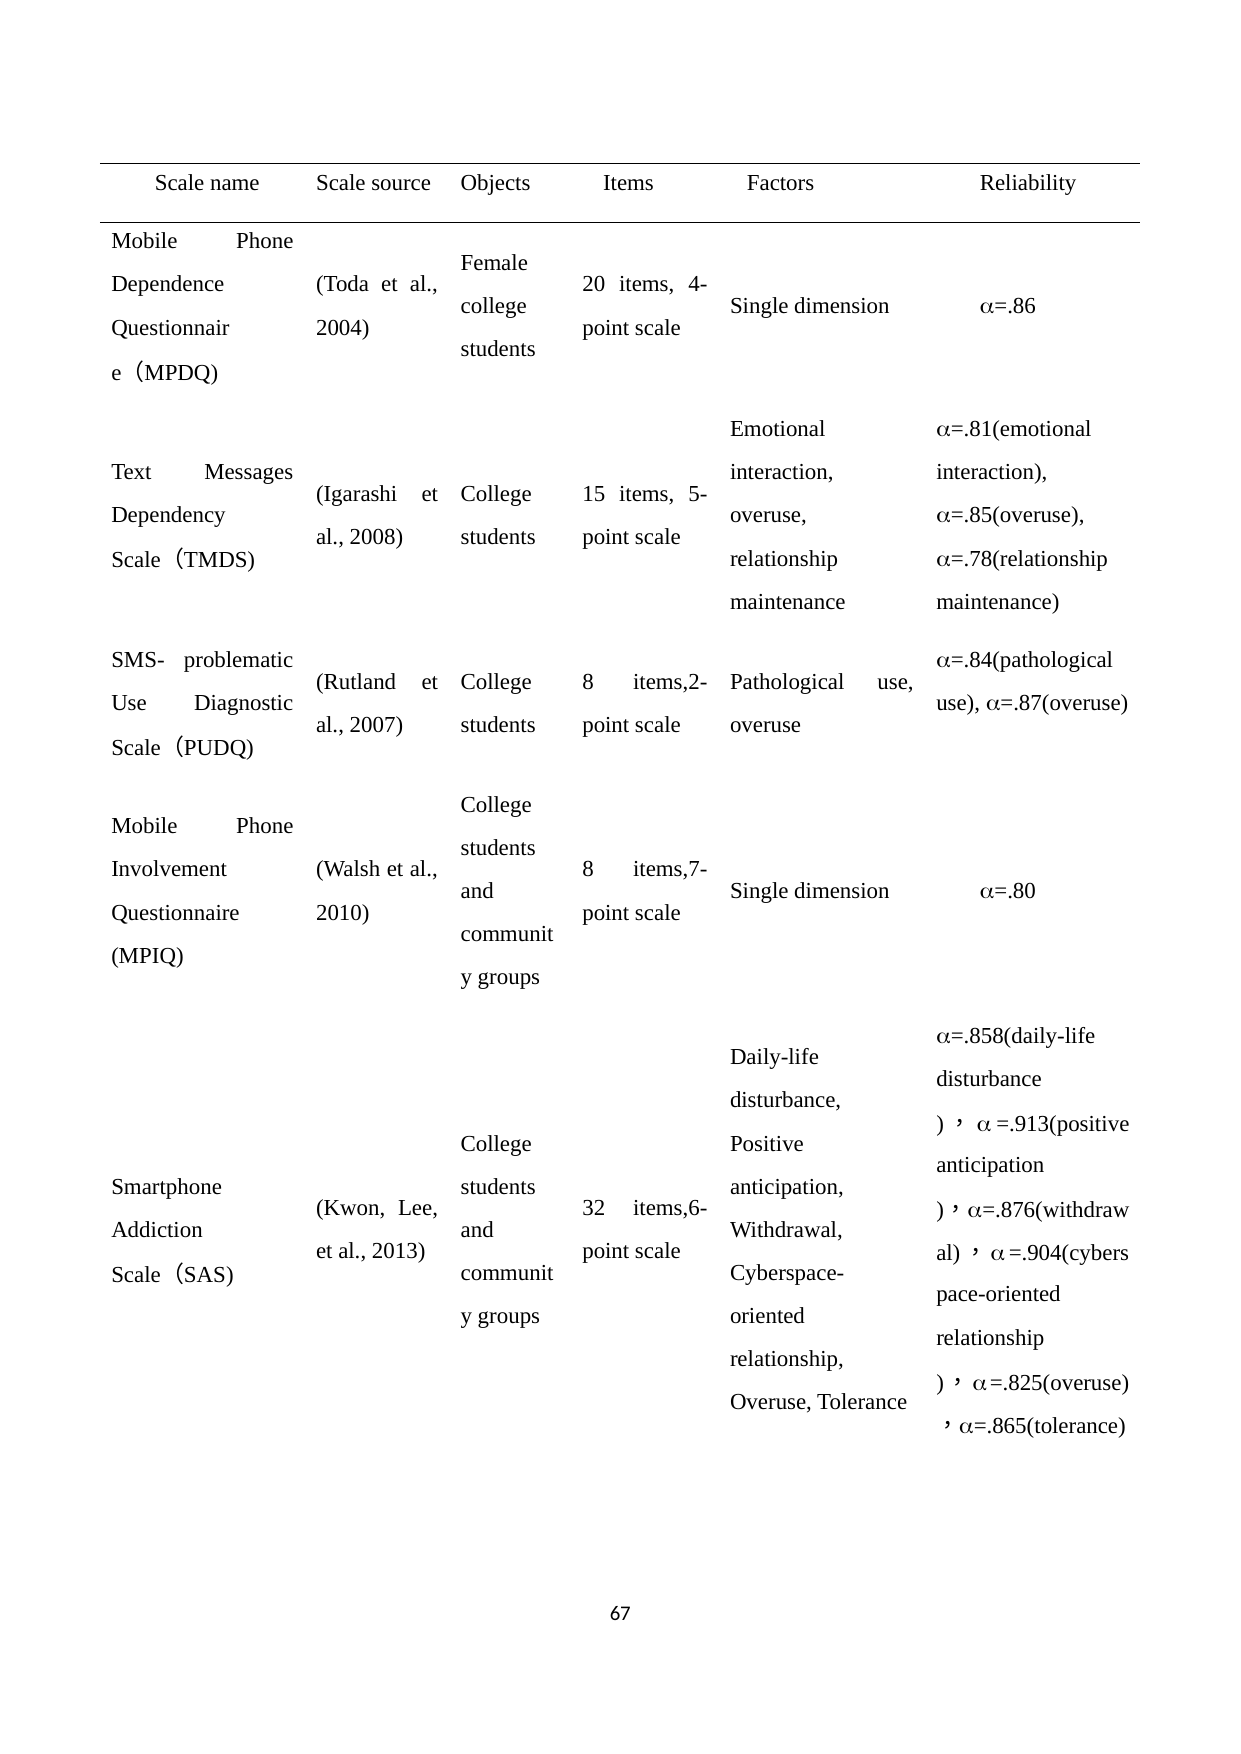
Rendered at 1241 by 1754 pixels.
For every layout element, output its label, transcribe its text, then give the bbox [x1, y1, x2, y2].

table_cell Daily-life disturbance, Positive anticipation, Withdrawal, Cyberspace-oriented relationship, Overuse, Tolerance [719, 1016, 925, 1463]
table_cell (Walsh et al., 2010) [305, 785, 449, 1016]
table_cell 8 items,2-point scale [571, 641, 718, 785]
table_cell Smartphone Addiction Scale（SAS) [100, 1016, 304, 1463]
table_cell Single dimension [719, 223, 925, 410]
table_cell Emotional interaction, overuse, relationship maintenance [719, 410, 925, 641]
table_header Objects [449, 164, 571, 222]
table_cell (Toda et al., 2004) [305, 223, 449, 410]
table_cell Single dimension [719, 785, 925, 1016]
table_header Factors [671, 164, 925, 222]
table_cell Mobile Phone Involvement Questionnaire (MPIQ) [100, 785, 304, 1016]
table_cell Female college students [449, 223, 571, 410]
table_cell Pathological use, overuse [719, 641, 925, 785]
table_cell =.80 [925, 785, 1140, 1016]
table_cell College students [449, 641, 571, 785]
table_cell SMS- problematic Use Diagnostic Scale（PUDQ) [100, 641, 304, 785]
table_cell =.81(emotional interaction), =.85(overuse), =.78(relationship maintenance) [925, 410, 1140, 641]
table_cell (Igarashi et al., 2008) [305, 410, 449, 641]
table_header Scale name [100, 164, 304, 222]
table_cell 20 items, 4-point scale [571, 223, 718, 410]
table_header Reliability [925, 164, 1140, 222]
table_cell College students and community groups [449, 785, 571, 1016]
table_header Items [571, 164, 671, 222]
table_cell =.86 [925, 223, 1140, 410]
table_cell =.858(daily-life disturbance)，=.913(positive anticipation)，=.876(withdrawal)，=.904(cyberspace-oriented relationship)，=.825(overuse)，=.865(tolerance) [925, 1016, 1140, 1463]
table_cell (Rutland et al., 2007) [305, 641, 449, 785]
table_header Scale source [305, 164, 449, 222]
table_cell =.84(pathological use), =.87(overuse) [925, 641, 1140, 785]
table_cell (Kwon, Lee, et al., 2013) [305, 1016, 449, 1463]
table_cell 8 items,7-point scale [571, 785, 718, 1016]
table_cell 32 items,6-point scale [571, 1016, 718, 1463]
table_cell 15 items, 5-point scale [571, 410, 718, 641]
table_cell College students and community groups [449, 1016, 571, 1463]
table_cell College students [449, 410, 571, 641]
table_cell Mobile Phone Dependence Questionnaire（MPDQ) [100, 223, 304, 410]
table_cell Text Messages Dependency Scale（TMDS) [100, 410, 304, 641]
